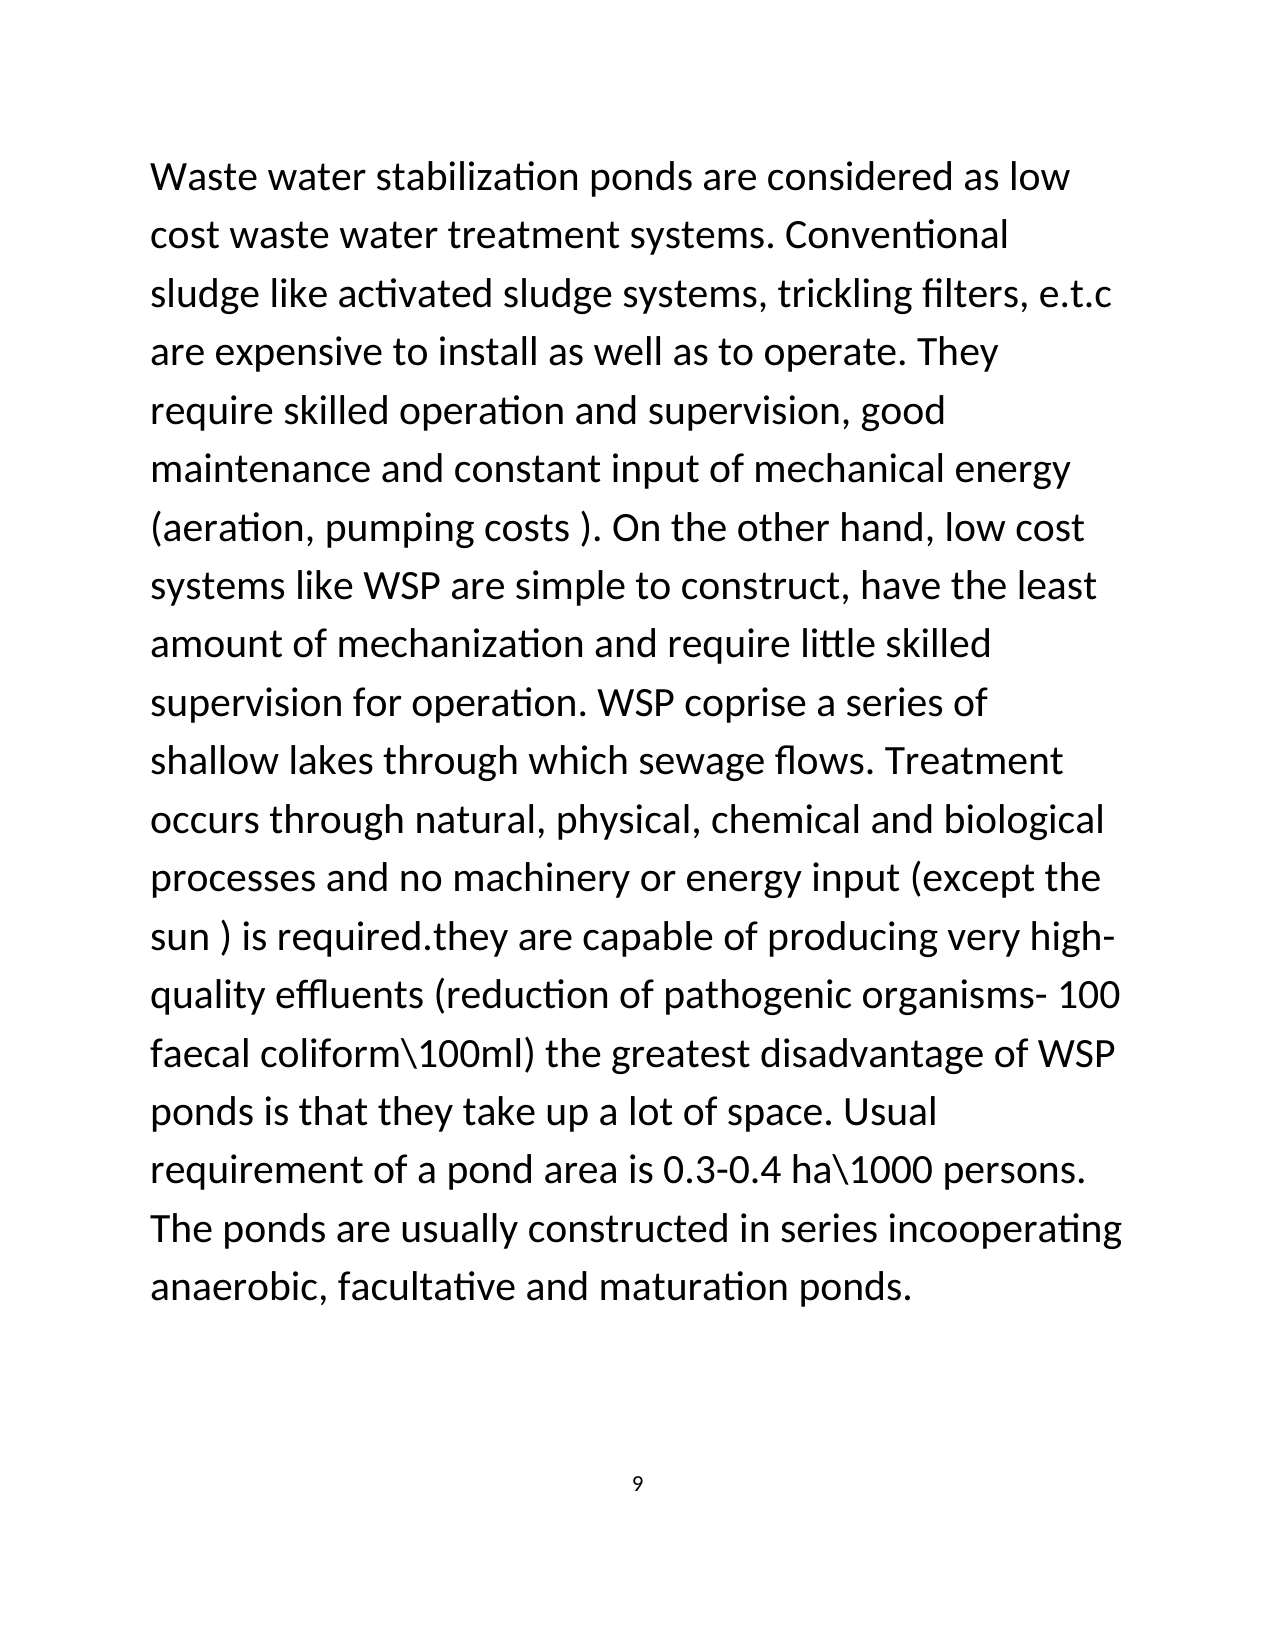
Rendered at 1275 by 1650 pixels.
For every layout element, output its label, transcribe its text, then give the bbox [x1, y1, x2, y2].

text Waste water stabilization ponds are considered as low cost waste water treatment systems. Conventional sludge like activated sludge systems, trickling filters, e.t.c are expensive to install as well as to operate. They require skilled operation and supervision, good maintenance and constant input of mechanical energy (aeration, pumping costs ). On the other hand, low cost systems like WSP are simple to construct, have the least amount of mechanization and require little skilled supervision for operation. WSP coprise a series of shallow lakes through which sewage flows. Treatment occurs through natural, physical, chemical and biological processes and no machinery or energy input (except the sun ) is required.they are capable of producing very high-quality effluents (reduction of pathogenic organisms- 100 faecal coliform\100ml) the greatest disadvantage of WSP ponds is that they take up a lot of space. Usual requirement of a pond area is 0.3-0.4 ha\1000 persons. The ponds are usually constructed in series incooperating anaerobic, facultative and maturation ponds. [150, 150, 1125, 1311]
